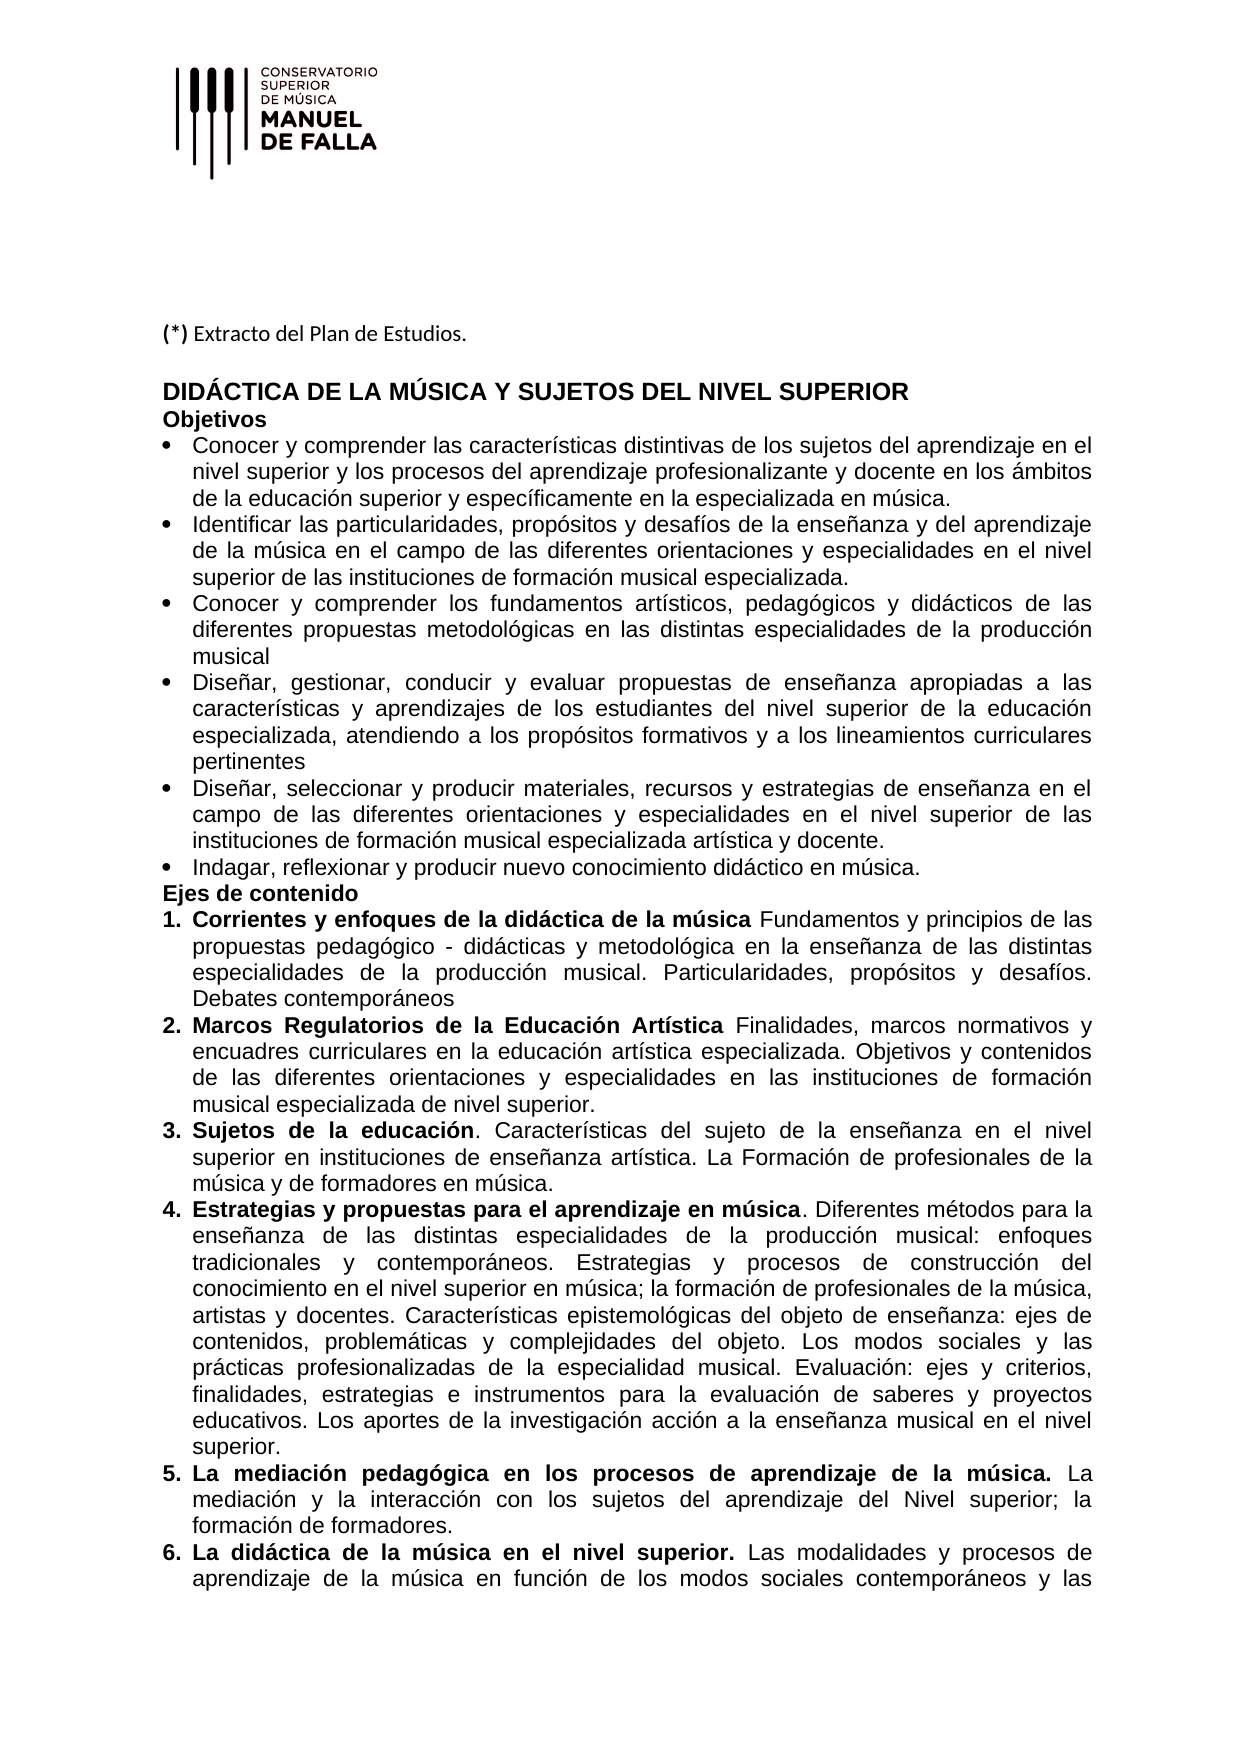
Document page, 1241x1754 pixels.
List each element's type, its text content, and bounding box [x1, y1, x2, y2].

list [162, 1539, 1093, 1591]
picture [125, 45, 447, 193]
list Corrientes y enfoques de la didáctica de la música Fundamentos y principios de las propuestas pedagógico - didácticas y metodológica en la enseñanza de las distintas especialidades de la producción musical. Particularidades, propósitos y desafíos. Debates contemporáneos [162, 906, 1093, 1012]
text (*) Extracto del Plan de Estudios. [162, 319, 1093, 347]
list Sujetos de la educación. Características del sujeto de la enseñanza en el nivel superior en instituciones de enseñanza artística. La Formación de profesionales de la música y de formadores en música. [162, 1117, 1093, 1196]
list Diseñar, seleccionar y producir materiales, recursos y estrategias de enseñanza en el campo de las diferentes orientaciones y especialidades en el nivel superior de las instituciones de formación musical especializada artística y docente. [162, 774, 1093, 853]
text DIDÁCTICA DE LA MÚSICA Y SUJETOS DEL NIVEL SUPERIOR [162, 377, 1093, 406]
list Conocer y comprender las características distintivas de los sujetos del aprendizaje en el nivel superior y los procesos del aprendizaje profesionalizante y docente en los ámbitos de la educación superior y específicamente en la especializada en música. [162, 432, 1093, 511]
list Marcos Regulatorios de la Educación Artística Finalidades, marcos normativos y encuadres curriculares en la educación artística especializada. Objetivos y contenidos de las diferentes orientaciones y especialidades en las instituciones de formación musical especializada de nivel superior. [162, 1012, 1093, 1117]
text Ejes de contenido [162, 880, 1093, 906]
list Diseñar, gestionar, conducir y evaluar propuestas de enseñanza apropiadas a las características y aprendizajes de los estudiantes del nivel superior de la educación especializada, atendiendo a los propósitos formativos y a los lineamientos curriculares pertinentes [162, 669, 1093, 774]
list Estrategias y propuestas para el aprendizaje en música. Diferentes métodos para la enseñanza de las distintas especialidades de la producción musical: enfoques tradicionales y contemporáneos. Estrategias y procesos de construcción del conocimiento en el nivel superior en música; la formación de profesionales de la música, artistas y docentes. Características epistemológicas del objeto de enseñanza: ejes de contenidos, problemáticas y complejidades del objeto. Los modos sociales y las prácticas profesionalizadas de la especialidad musical. Evaluación: ejes y criterios, finalidades, estrategias e instrumentos para la evaluación de saberes y proyectos educativos. Los aportes de la investigación acción a la enseñanza musical en el nivel superior. [162, 1196, 1093, 1460]
list Conocer y comprender los fundamentos artísticos, pedagógicos y didácticos de las diferentes propuestas metodológicas en las distintas especialidades de la producción musical [162, 590, 1093, 669]
list Indagar, reflexionar y producir nuevo conocimiento didáctico en música. [162, 853, 1093, 880]
list Identificar las particularidades, propósitos y desafíos de la enseñanza y del aprendizaje de la música en el campo de las diferentes orientaciones y especialidades en el nivel superior de las instituciones de formación musical especializada. [162, 511, 1093, 590]
text Objetivos [162, 406, 1093, 432]
list La mediación pedagógica en los procesos de aprendizaje de la música. La mediación y la interacción con los sujetos del aprendizaje del Nivel superior; la formación de formadores. [162, 1460, 1093, 1539]
